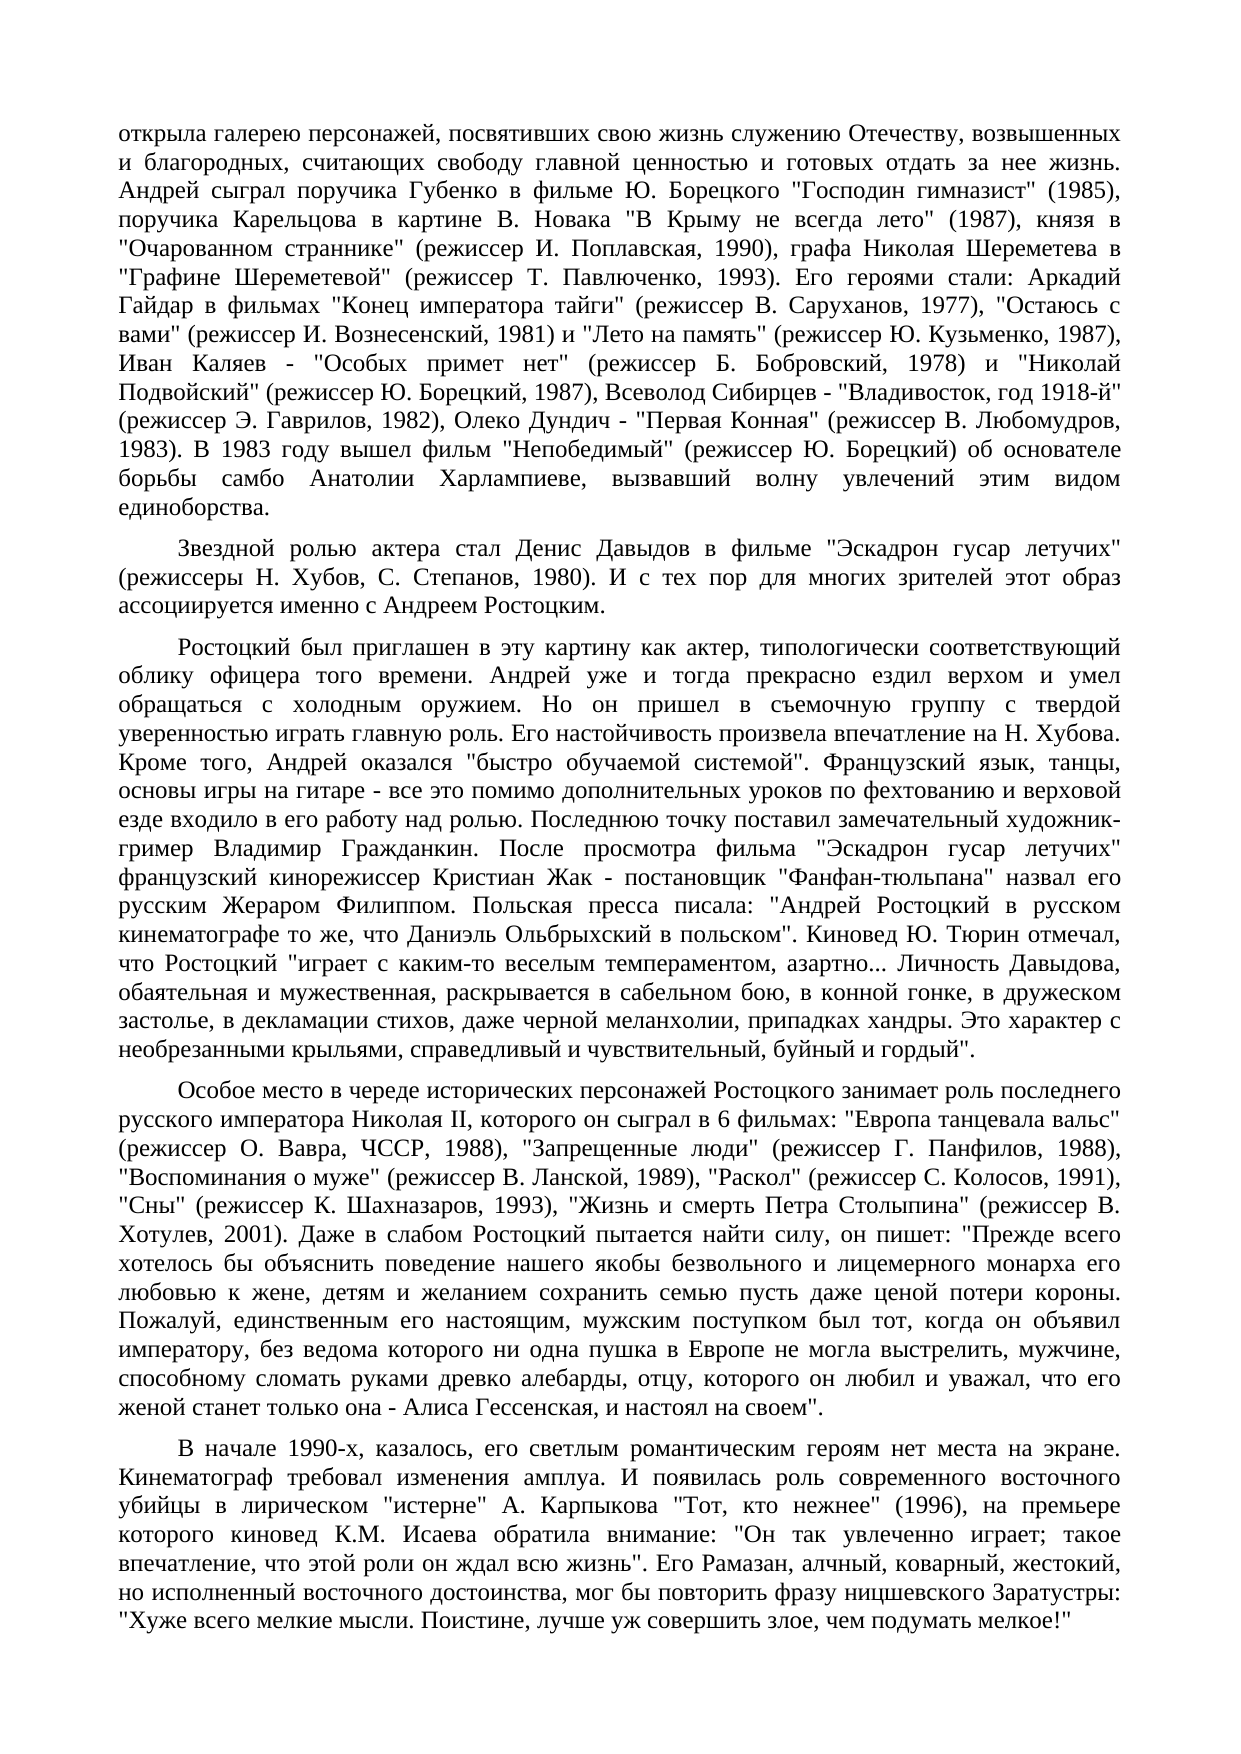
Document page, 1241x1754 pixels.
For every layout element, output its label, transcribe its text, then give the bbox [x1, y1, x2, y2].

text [118, 118, 1122, 521]
text Звездной ролью актера стал Денис Давыдов в фильме "Эскадрон гусар летучих" (режиссеры Н. Хубов, С. Степанов, 1980). И с тех пор для многих зрителей этот образ ассоциируется именно с Андреем Ростоцким. [118, 533, 1122, 619]
text В начале 1990-х, казалось, его светлым романтическим героям нет места на экране. Кинематограф требовал изменения амплуа. И появилась роль современного восточного убийцы в лирическом "истерне" А. Карпыкова "Тот, кто нежнее" (1996), на премьере которого киновед К.М. Исаева обратила внимание: "Он так увлеченно играет; такое впечатление, что этой роли он ждал всю жизнь". Его Рамазан, алчный, коварный, жестокий, но исполненный восточного достоинства, мог бы повторить фразу ницшевского Заратустры: "Хуже всего мелкие мысли. Поистине, лучше уж совершить злое, чем подумать мелкое!" [118, 1433, 1122, 1634]
text Особое место в череде исторических персонажей Ростоцкого занимает роль последнего русского императора Николая II, которого он сыграл в 6 фильмах: "Европа танцевала вальс" (режиссер О. Вавра, ЧССР, 1988), "Запрещенные люди" (режиссер Г. Панфилов, 1988), "Воспоминания о муже" (режиссер В. Ланской, 1989), "Раскол" (режиссер С. Колосов, 1991), "Сны" (режиссер К. Шахназаров, 1993), "Жизнь и смерть Петра Столыпина" (режиссер В. Хотулев, 2001). Даже в слабом Ростоцкий пытается найти силу, он пишет: "Прежде всего хотелось бы объяснить поведение нашего якобы безвольного и лицемерного монарха его любовью к жене, детям и желанием сохранить семью пусть даже ценой потери короны. Пожалуй, единственным его настоящим, мужским поступком был тот, когда он объявил императору, без ведома которого ни одна пушка в Европе не могла выстрелить, мужчине, способному сломать руками древко алебарды, отцу, которого он любил и уважал, что его женой станет только она - Алиса Гессенская, и настоял на своем". [118, 1076, 1122, 1421]
text Ростоцкий был приглашен в эту картину как актер, типологически соответствующий облику офицера того времени. Андрей уже и тогда прекрасно ездил верхом и умел обращаться с холодным оружием. Но он пришел в съемочную группу с твердой уверенностью играть главную роль. Его настойчивость произвела впечатление на Н. Хубова. Кроме того, Андрей оказался "быстро обучаемой системой". Французский язык, танцы, основы игры на гитаре - все это помимо дополнительных уроков по фехтованию и верховой езде входило в его работу над ролью. Последнюю точку поставил замечательный художник-гример Владимир Гражданкин. После просмотра фильма "Эскадрон гусар летучих" французский кинорежиссер Кристиан Жак - постановщик "Фанфан-тюльпана" назвал его русским Жераром Филиппом. Польская пресса писала: "Андрей Ростоцкий в русском кинематографе то же, что Даниэль Ольбрыхский в польском". Киновед Ю. Тюрин отмечал, что Ростоцкий "играет с каким-то веселым темпераментом, азартно... Личность Давыдова, обаятельная и мужественная, раскрывается в сабельном бою, в конной гонке, в дружеском застолье, в декламации стихов, даже черной меланхолии, припадках хандры. Это характер с необрезанными крыльями, справедливый и чувствительный, буйный и гордый". [118, 632, 1122, 1063]
